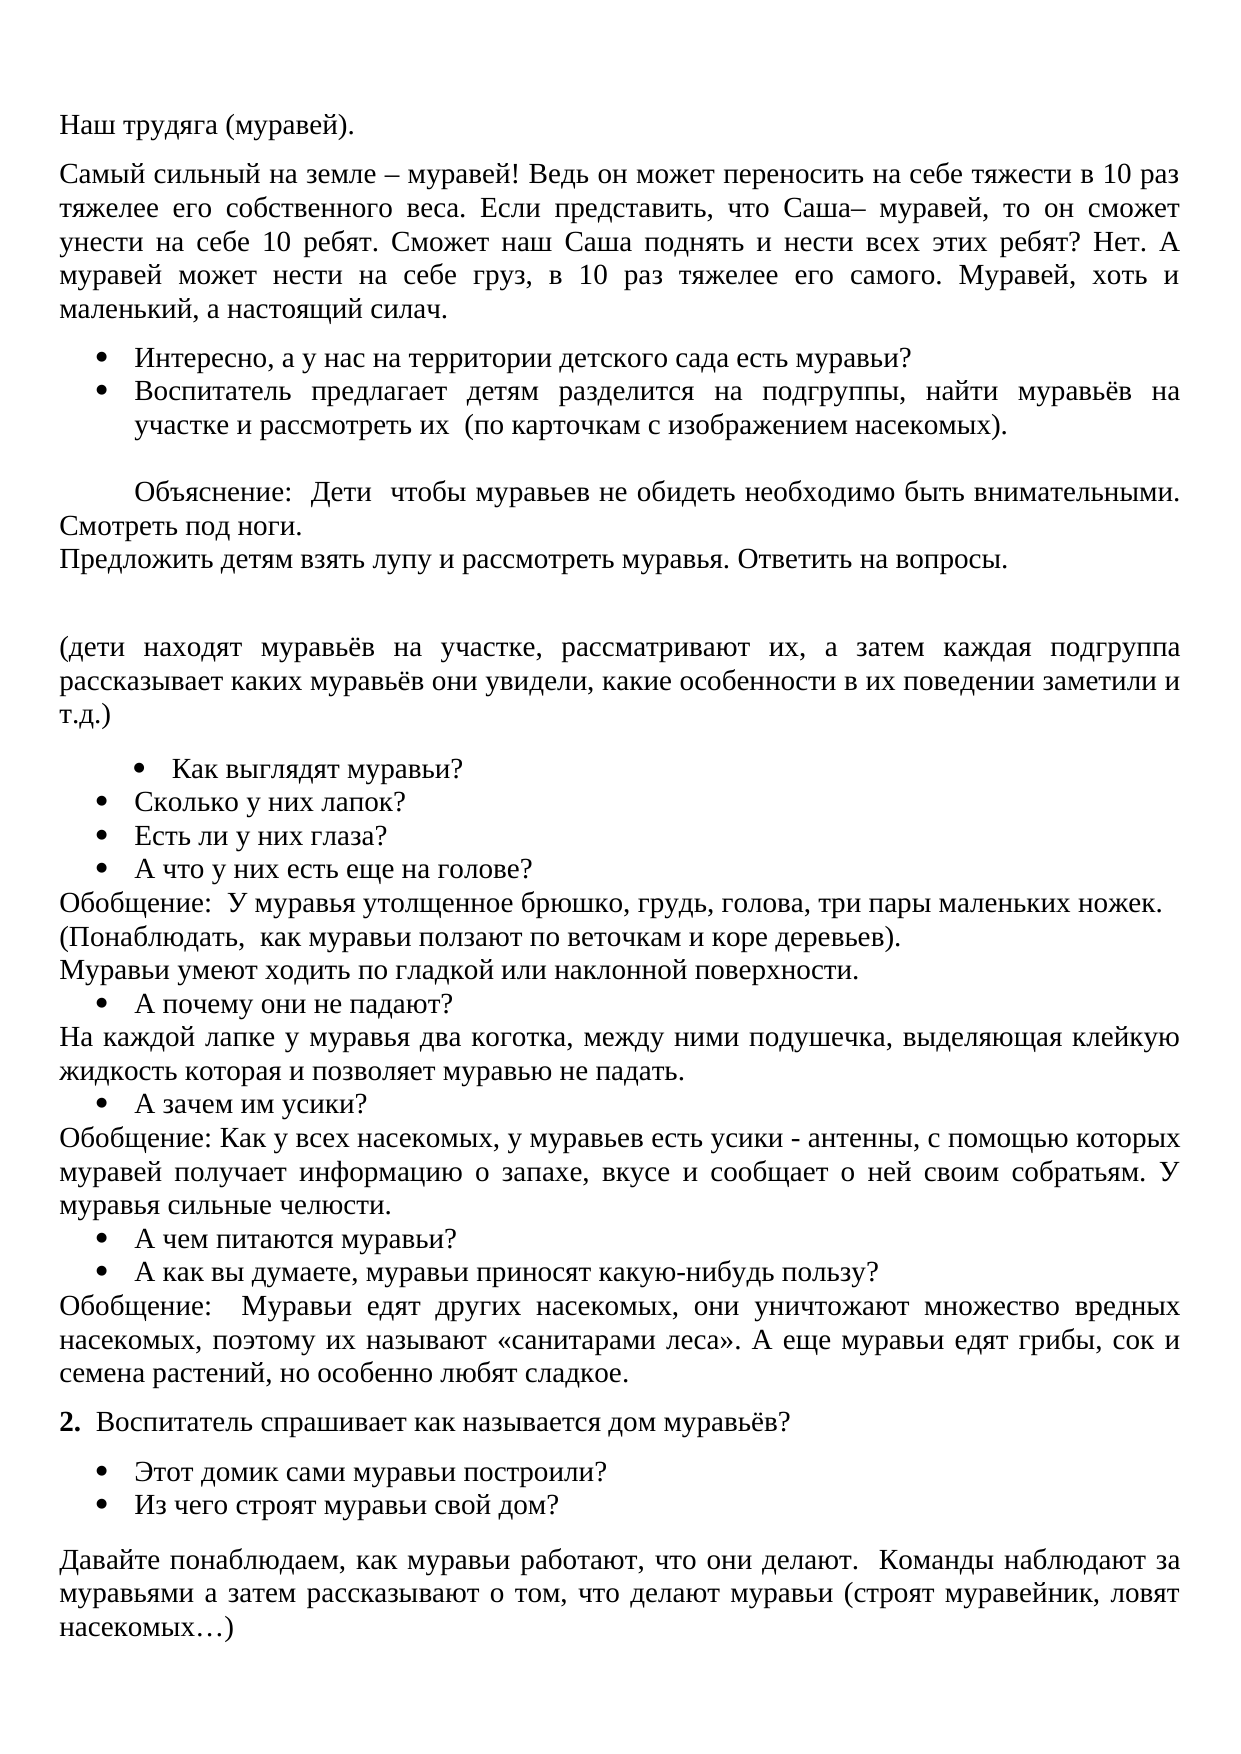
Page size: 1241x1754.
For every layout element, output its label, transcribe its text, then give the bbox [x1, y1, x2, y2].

list А как вы думаете, муравьи приносят какую-нибудь пользу? [97, 1254, 1181, 1288]
list Как выглядят муравьи? [134, 751, 1181, 784]
list Есть ли у них глаза? [97, 818, 1181, 852]
text (Понаблюдать, как муравьи ползают по веточкам и коре деревьев). [59, 919, 1181, 952]
text Обобщение: Как у всех насекомых, у муравьев есть усики - антенны, с помощью которых муравей получает информацию о запахе, вкусе и сообщает о ней своим собратьям. У муравья сильные челюсти. [59, 1120, 1181, 1221]
list Интересно, а у нас на территории детского сада есть муравьи? [97, 340, 1181, 373]
list А почему они не падают? [97, 986, 1181, 1019]
list Из чего строят муравьи свой дом? [97, 1487, 1181, 1521]
text Наш трудяга (муравей). [59, 107, 1181, 141]
text Обобщение: Муравьи едят других насекомых, они уничтожают множество вредных насекомых, поэтому их называют «санитарами леса». А еще муравьи едят грибы, сок и семена растений, но особенно любят сладкое. [59, 1288, 1181, 1389]
list А зачем им усики? [97, 1087, 1181, 1120]
text На каждой лапке у муравья два коготка, между ними подушечка, выделяющая клейкую жидкость которая и позволяет муравью не падать. [59, 1019, 1181, 1087]
text Давайте понаблюдаем, как муравьи работают, что они делают. Команды наблюдают за муравьями а затем рассказывают о том, что делают муравьи (строят муравейник, ловят насекомых…) [59, 1542, 1181, 1642]
text Муравьи умеют ходить по гладкой или наклонной поверхности. [59, 952, 1181, 986]
list Предложить детям взять лупу и рассмотреть муравья. Ответить на вопросы. [59, 541, 1181, 575]
text Самый сильный на земле – муравей! Ведь он может переносить на себе тяжести в 10 раз тяжелее его собственного веса. Если представить, что Саша– муравей, то он сможет унести на себе 10 ребят. Сможет наш Саша поднять и нести всех этих ребят? Нет. А муравей может нести на себе груз, в 10 раз тяжелее его самого. Муравей, хоть и маленький, а настоящий силач. [59, 157, 1181, 324]
list Объяснение: Дети чтобы муравьев не обидеть необходимо быть внимательными. Смотреть под ноги. [59, 474, 1181, 541]
list Этот домик сами муравьи построили? [97, 1454, 1181, 1487]
list А что у них есть еще на голове? [97, 852, 1181, 885]
list Воспитатель предлагает детям разделится на подгруппы, найти муравьёв на участке и рассмотреть их (по карточкам с изображением насекомых). [97, 373, 1181, 441]
text (дети находят муравьёв на участке, рассматривают их, а затем каждая подгруппа рассказывает каких муравьёв они увидели, какие особенности в их поведении заметили и т.д.) [59, 629, 1181, 730]
list Сколько у них лапок? [97, 784, 1181, 818]
text 2. Воспитатель спрашивает как называется дом муравьёв? [59, 1404, 1181, 1438]
list А чем питаются муравьи? [97, 1221, 1181, 1254]
text Обобщение: У муравья утолщенное брюшко, грудь, голова, три пары маленьких ножек. [59, 885, 1181, 919]
